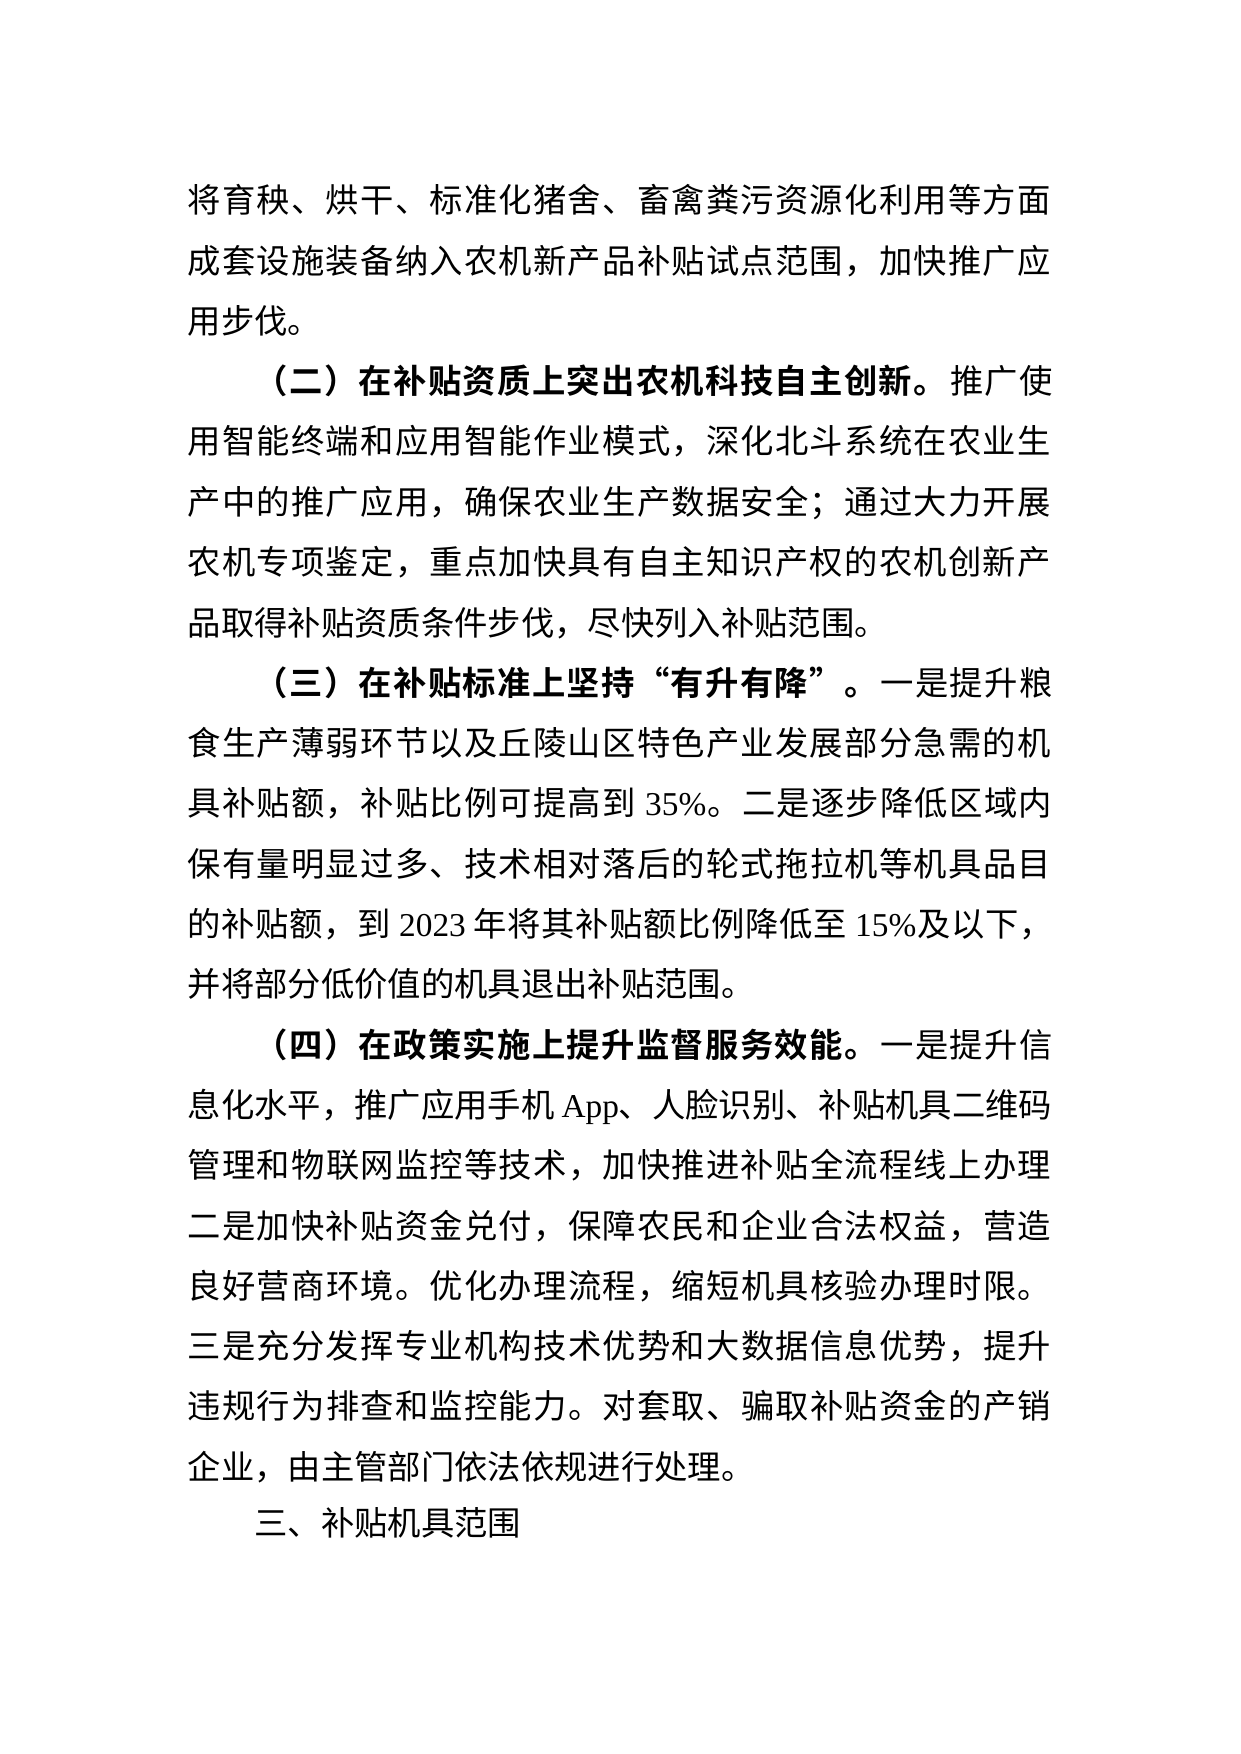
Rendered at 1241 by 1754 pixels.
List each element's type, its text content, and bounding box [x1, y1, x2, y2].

text （二）在补贴资质上突出农机科技自主创新。推广使用智能终端和应用智能作业模式，深化北斗系统在农业生产中的推广应用，确保农业生产数据安全；通过大力开展农机专项鉴定，重点加快具有自主知识产权的农机创新产品取得补贴资质条件步伐，尽快列入补贴范围。 [187, 343, 1053, 644]
text 三、补贴机具范围 [187, 1489, 1053, 1554]
text （三）在补贴标准上坚持“有升有降”。一是提升粮食生产薄弱环节以及丘陵山区特色产业发展部分急需的机具补贴额，补贴比例可提高到35%。二是逐步降低区域内保有量明显过多、技术相对落后的轮式拖拉机等机具品目的补贴额，到2023年将其补贴额比例降低至15%及以下，并将部分低价值的机具退出补贴范围。 [187, 644, 1053, 1006]
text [187, 162, 1053, 343]
text （四）在政策实施上提升监督服务效能。一是提升信息化水平，推广应用手机App、人脸识别、补贴机具二维码管理和物联网监控等技术，加快推进补贴全流程线上办理。二是加快补贴资金兑付，保障农民和企业合法权益，营造良好营商环境。优化办理流程，缩短机具核验办理时限。三是充分发挥专业机构技术优势和大数据信息优势，提升违规行为排查和监控能力。对套取、骗取补贴资金的产销企业，由主管部门依法依规进行处理。 [187, 1006, 1053, 1489]
